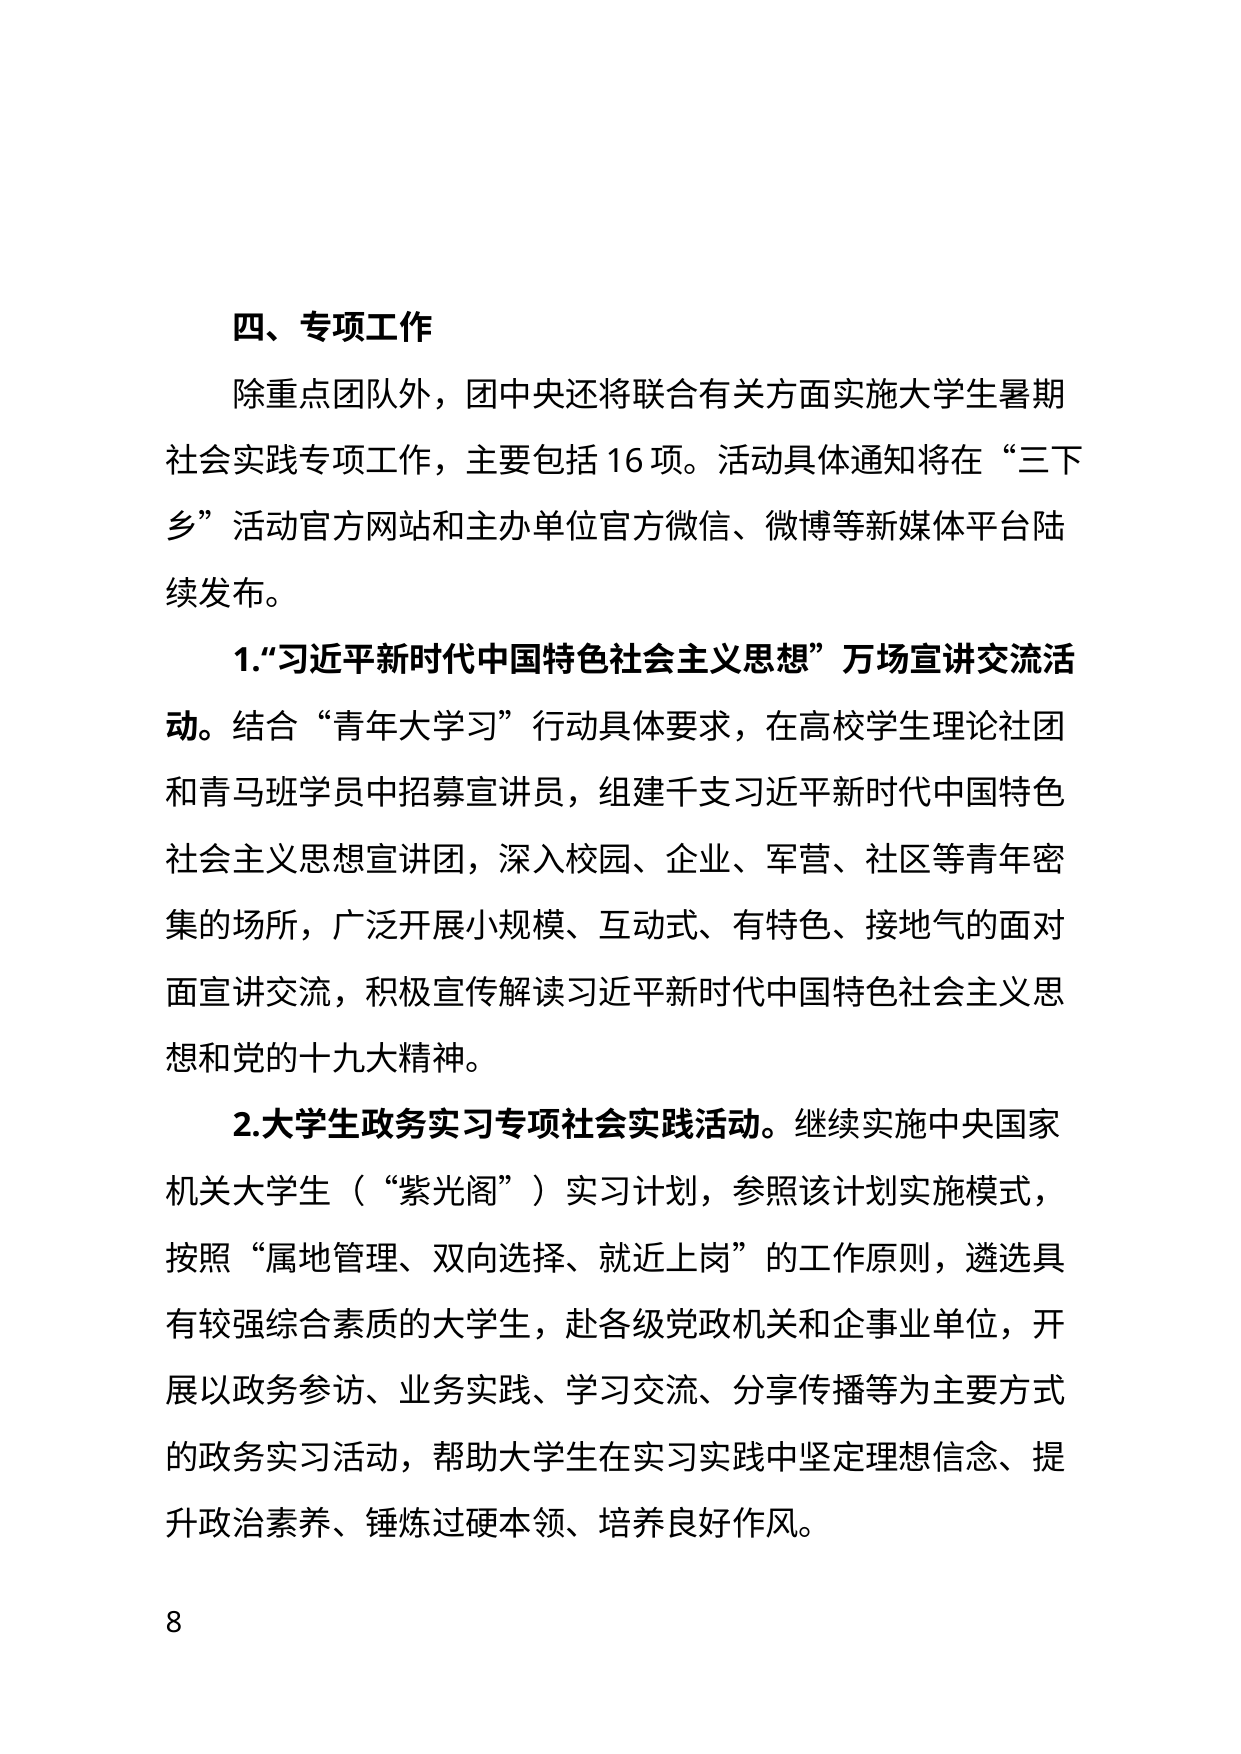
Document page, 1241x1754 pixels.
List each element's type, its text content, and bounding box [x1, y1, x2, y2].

text 除重点团队外，团中央还将联合有关方面实施大学生暑期社会实践专项工作，主要包括16项。活动具体通知将在“三下乡”活动官方网站和主办单位官方微信、微博等新媒体平台陆续发布。 [165, 358, 1087, 624]
text 2.大学生政务实习专项社会实践活动。继续实施中央国家机关大学生（“紫光阁”）实习计划，参照该计划实施模式，按照“属地管理、双向选择、就近上岗”的工作原则，遴选具有较强综合素质的大学生，赴各级党政机关和企事业单位，开展以政务参访、业务实践、学习交流、分享传播等为主要方式的政务实习活动，帮助大学生在实习实践中坚定理想信念、提升政治素养、锤炼过硬本领、培养良好作风。 [165, 1089, 1087, 1554]
text 四、专项工作 [165, 292, 1087, 358]
text 1.“习近平新时代中国特色社会主义思想”万场宣讲交流活动。结合“青年大学习”行动具体要求，在高校学生理论社团和青马班学员中招募宣讲员，组建千支习近平新时代中国特色社会主义思想宣讲团，深入校园、企业、军营、社区等青年密集的场所，广泛开展小规模、互动式、有特色、接地气的面对面宣讲交流，积极宣传解读习近平新时代中国特色社会主义思想和党的十九大精神。 [165, 624, 1087, 1089]
